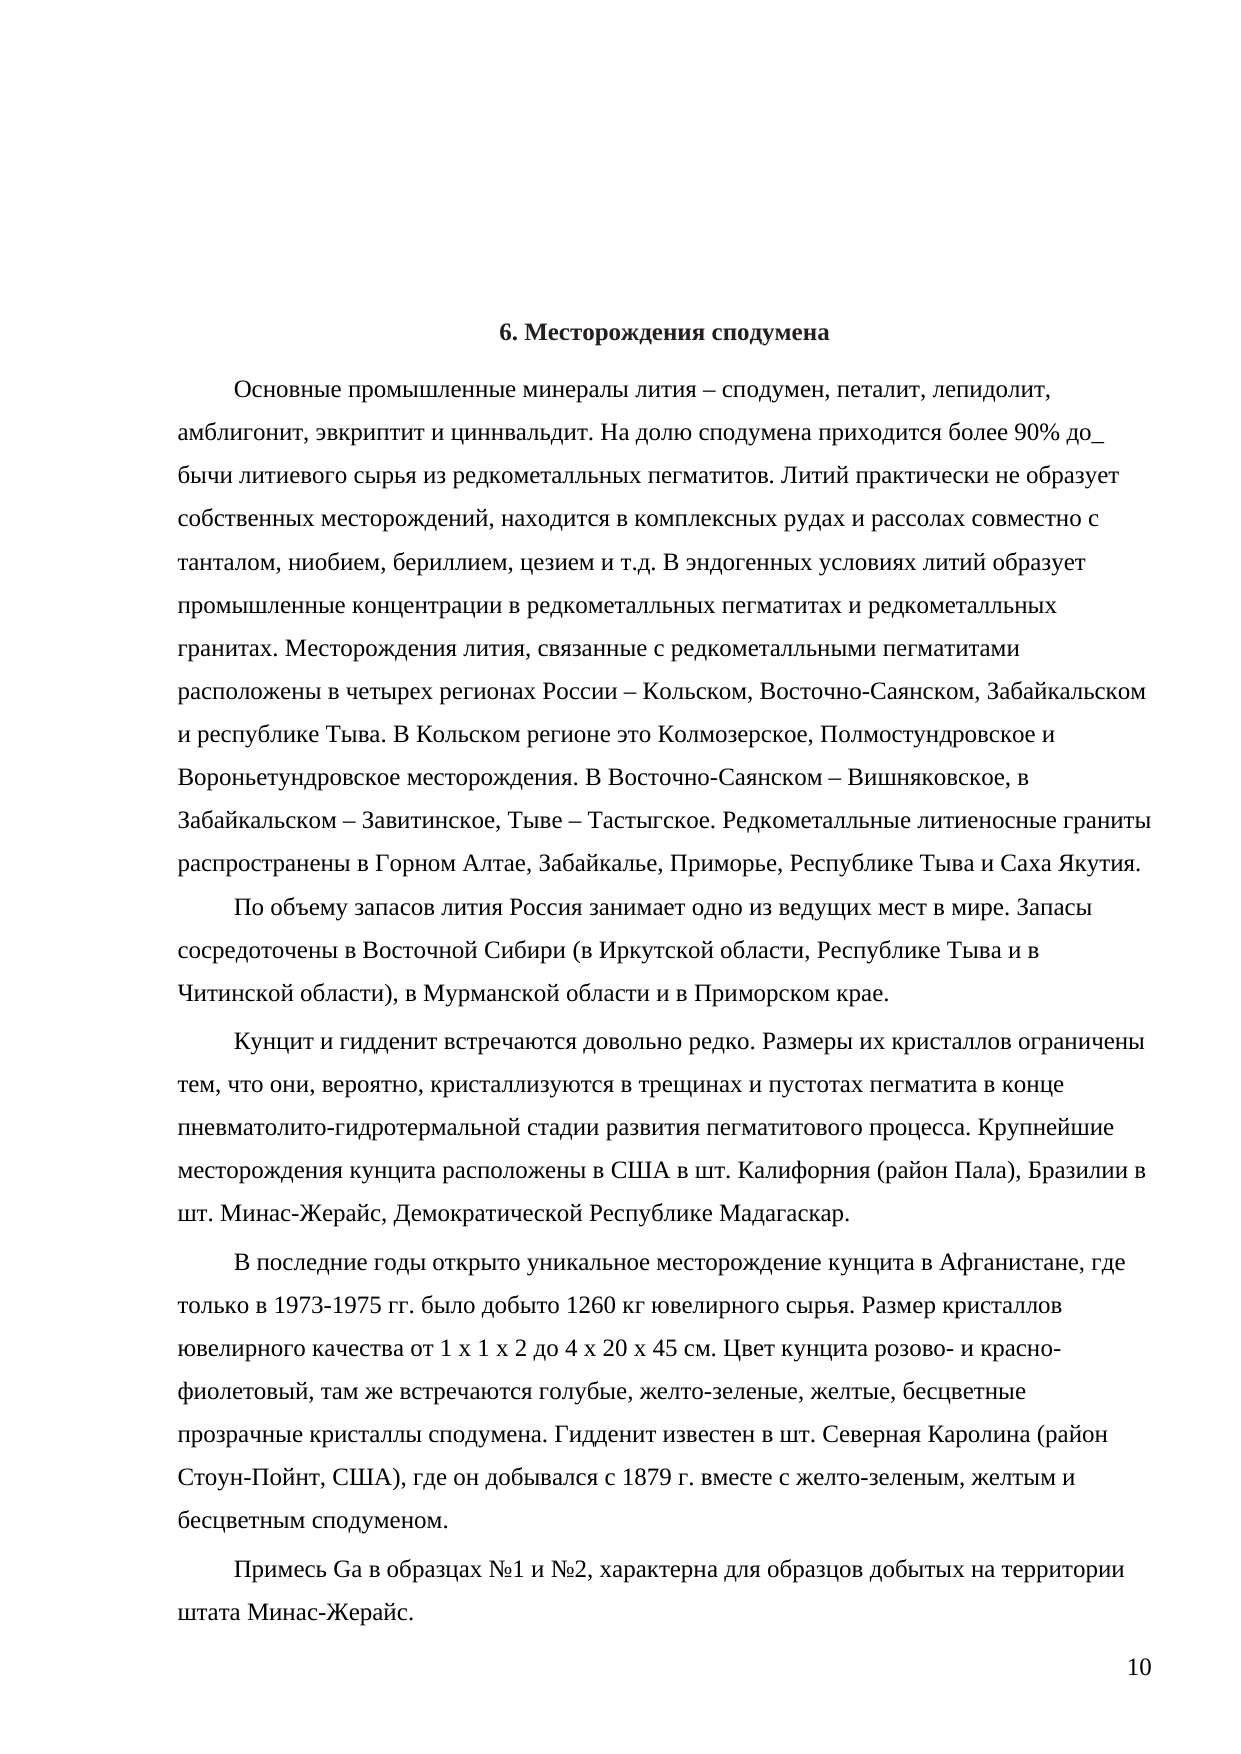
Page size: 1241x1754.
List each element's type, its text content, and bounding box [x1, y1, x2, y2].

text По объему запасов лития Россия занимает одно из ведущих мест в мире. Запасы сосредоточены в Восточной Сибири (в Иркутской области, Республике Тыва и в Читинской области), в Мурманской области и в Приморском крае. [177, 892, 1152, 1007]
text Примесь Ga в образцах №1 и №2, характерна для образцов добытых на территории штата Минас-Жерайс. [177, 1554, 1152, 1626]
text бычи литиевого сырья из редкометалльных пегматитов. Литий практически не образует собственных месторождений, находится в комплексных рудах и рассолах совместно с танталом, ниобием, бериллием, цезием и т.д. В эндогенных условиях литий образует промышленные концентрации в редкометалльных пегматитах и редкометалльных гранитах. Месторождения лития, связанные с редкометалльными пегматитами расположены в четырех регионах России – Кольском, Восточно-Саянском, Забайкальском и республике Тыва. В Кольском регионе это Колмозерское, Полмостундровское и Вороньетундровское месторождения. В Восточно-Саянском – Вишняковское, в Забайкальском – Завитинское, Тыве – Тастыгское. Редкометалльные литиеносные граниты распространены в Горном Алтае, Забайкалье, Приморье, Республике Тыва и Саха Якутия. [177, 460, 1152, 877]
text Кунцит и гидденит встречаются довольно редко. Размеры их кристаллов ограничены тем, что они, вероятно, кристаллизуются в трещинах и пустотах пегматита в конце пневматолито-гидротермальной стадии развития пегматитового процесса. Крупнейшие месторождения кунцита расположены в США в шт. Калифорния (район Пала), Бразилии в шт. Минас-Жерайс, Демократической Республике Мадагаскар. [177, 1026, 1152, 1227]
text В последние годы открыто уникальное месторождение кунцита в Афганистане, где только в 1973-1975 гг. было добыто 1260 кг ювелирного сырья. Размер кристаллов ювелирного качества от 1 х 1 х 2 до 4 x 20 x 45 см. Цвет кунцита розово- и красно-фиолетовый, там же встречаются голубые, желто-зеленые, желтые, бесцветные прозрачные кристаллы сподумена. Гидденит известен в шт. Северная Каролина (район Стоун-Пойнт, США), где он добывался с 1879 г. вместе с желто-зеленым, желтым и бесцветным сподуменом. [177, 1247, 1152, 1534]
text Основные промышленные минералы лития – сподумен, петалит, лепидолит, [177, 374, 1152, 403]
text амблигонит, эвкриптит и циннвальдит. На долю сподумена приходится более 90% до_ [177, 417, 1152, 446]
text 6. Месторождения сподумена [177, 317, 1152, 345]
